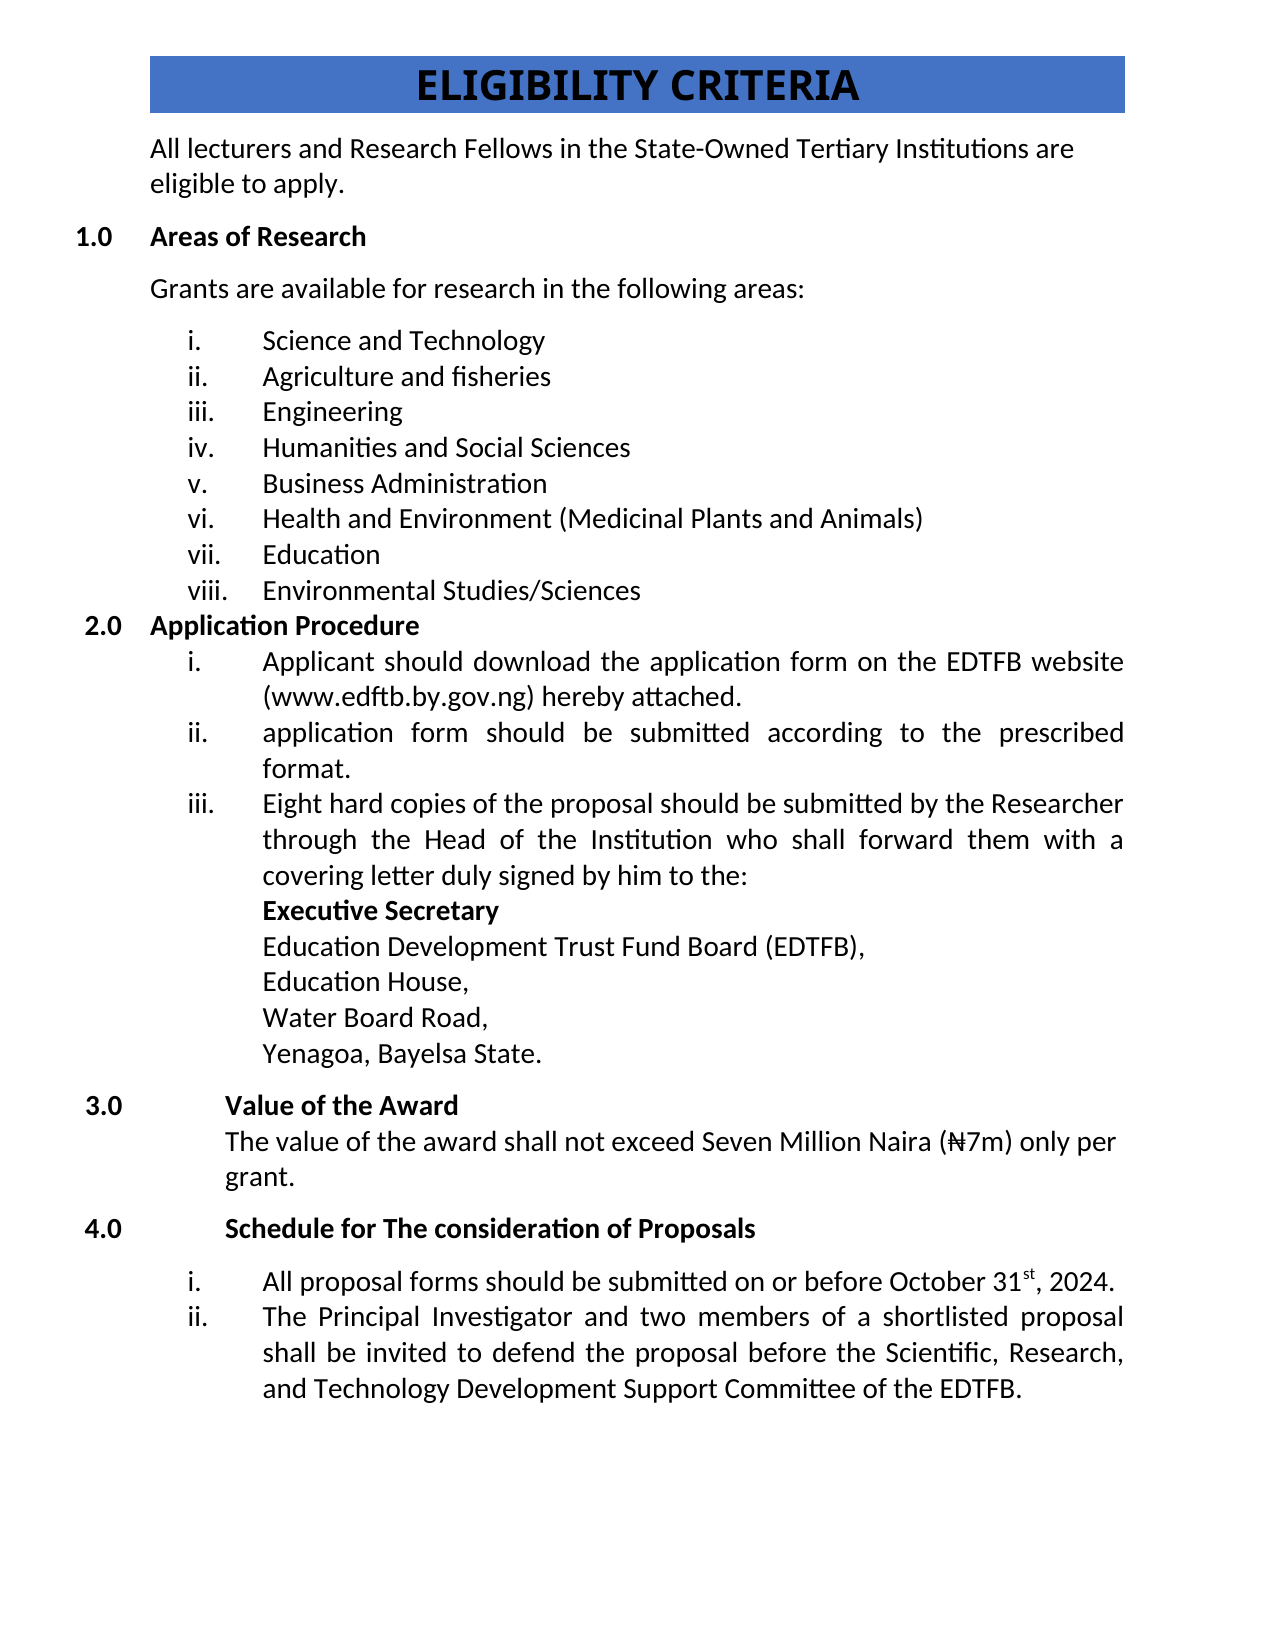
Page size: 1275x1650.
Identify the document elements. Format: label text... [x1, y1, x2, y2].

text 4.0 Schedule for The consideration of Proposals [84, 1211, 1125, 1246]
list Water Board Road, [262, 999, 1125, 1035]
text 1.0 Areas of Research [75, 218, 1125, 253]
list Education [187, 536, 1125, 572]
list Agriculture and fisheries [187, 358, 1125, 393]
list application form should be submitted according to the prescribed format. [187, 714, 1125, 785]
list Eight hard copies of the proposal should be submitted by the Researcher through the Head of the Institution who shall forward them with a covering letter duly signed by him to the: [187, 785, 1125, 892]
text ELIGIBILITY CRITERIA [150, 56, 1125, 113]
list Humanities and Social Sciences [187, 429, 1125, 465]
text 3.0 Value of the Award [85, 1087, 1125, 1123]
list Science and Technology [187, 322, 1125, 358]
text All lecturers and Research Fellows in the State-Owned Tertiary Institutions are eligible to apply. [150, 130, 1125, 201]
list Business Administration [187, 465, 1125, 500]
list Application Procedure [84, 607, 1125, 643]
text Grants are available for research in the following areas: [150, 270, 1125, 306]
list Education Development Trust Fund Board (EDTFB), [262, 928, 1125, 963]
text The value of the award shall not exceed Seven Million Naira (₦7m) only per grant. [150, 1123, 1125, 1194]
list Health and Environment (Medicinal Plants and Animals) [187, 500, 1125, 536]
list Education House, [262, 963, 1125, 999]
list The Principal Investigator and two members of a shortlisted proposal shall be invited to defend the proposal before the Scientific, Research, and Technology Development Support Committee of the EDTFB. [187, 1298, 1125, 1405]
list Executive Secretary [262, 892, 1125, 928]
list Engineering [187, 393, 1125, 429]
list Environmental Studies/Sciences [187, 572, 1125, 607]
list All proposal forms should be submitted on or before October 31st, 2024. [187, 1263, 1125, 1298]
list Applicant should download the application form on the EDTFB website (www.edftb.by.gov.ng) hereby attached. [187, 643, 1125, 714]
list Yenagoa, Bayelsa State. [262, 1035, 1125, 1070]
